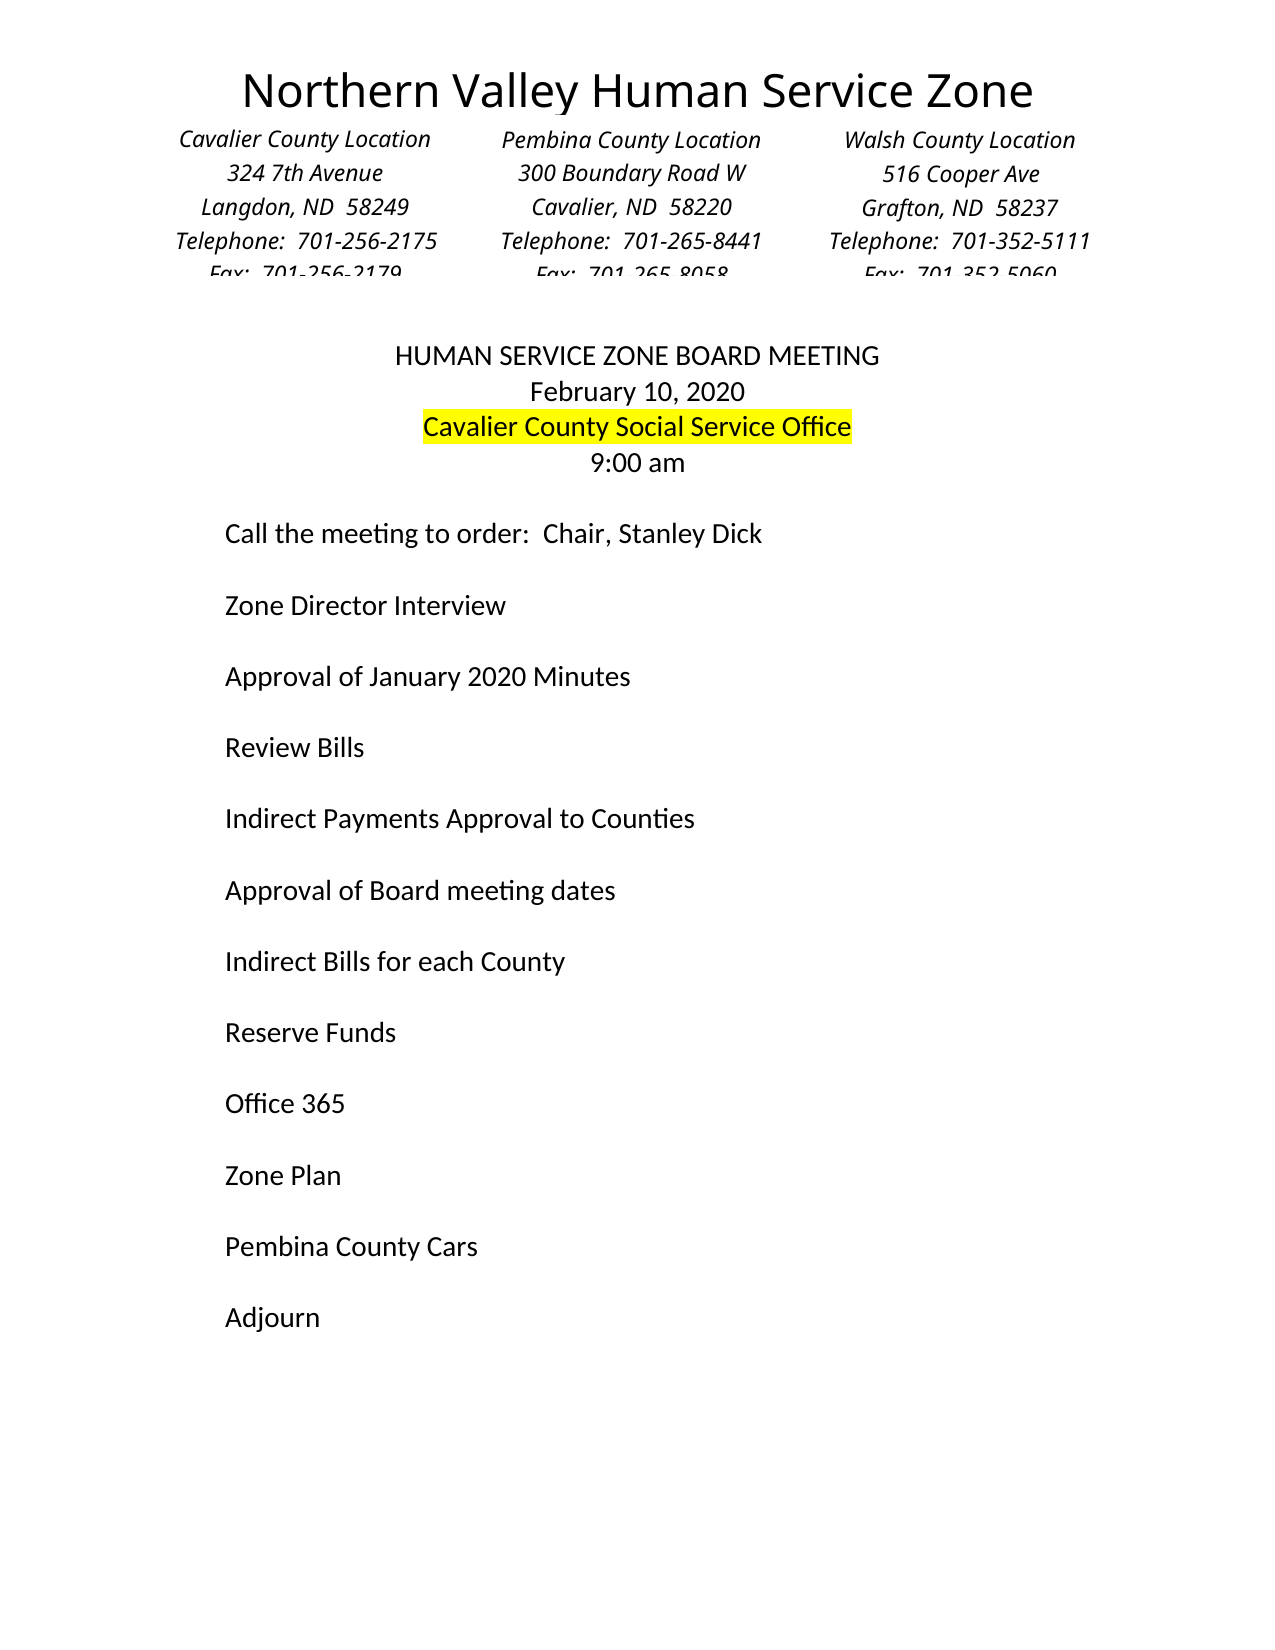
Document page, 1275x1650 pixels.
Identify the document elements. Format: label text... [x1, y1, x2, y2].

text Review Bills [225, 729, 1125, 765]
text Indirect Payments Approval to Counties [225, 800, 1125, 836]
text Cavalier County Social Service Office [150, 408, 1125, 444]
text Office 365 [225, 1085, 1125, 1121]
text Zone Plan [225, 1157, 1125, 1192]
text HUMAN SERVICE ZONE BOARD MEETING [150, 337, 1125, 373]
text February 10, 2020 [150, 373, 1125, 408]
text Pembina County Cars [225, 1228, 1125, 1263]
text Call the meeting to order: Chair, Stanley Dick [225, 515, 1125, 551]
text Approval of January 2020 Minutes [225, 658, 1125, 693]
text Approval of Board meeting dates [225, 872, 1125, 907]
text Adjourn [225, 1299, 1125, 1335]
text Reserve Funds [225, 1014, 1125, 1050]
text 9:00 am [150, 444, 1125, 480]
text Zone Director Interview [225, 587, 1125, 622]
text Indirect Bills for each County [225, 943, 1125, 978]
